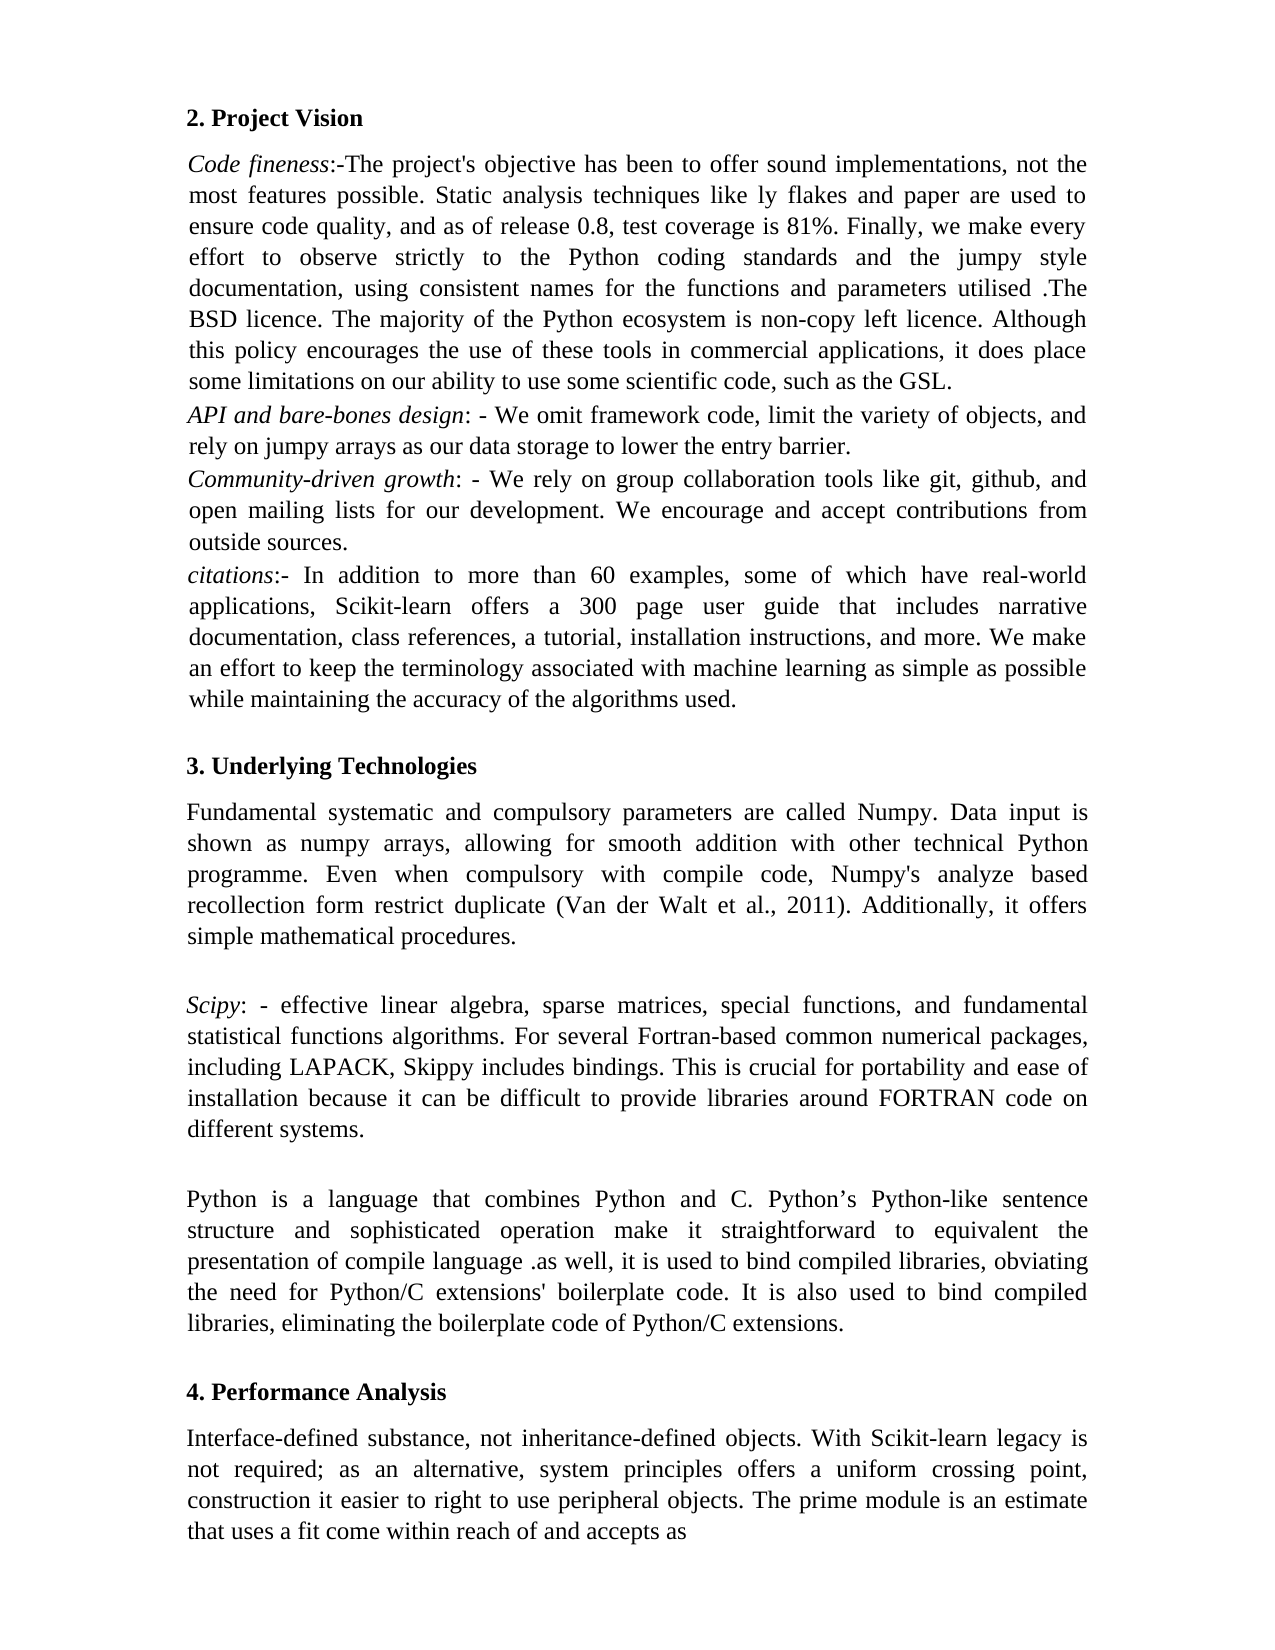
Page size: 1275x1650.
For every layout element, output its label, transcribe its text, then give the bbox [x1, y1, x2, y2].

subtitle 3. Underlying Technologies [186, 751, 1092, 780]
text Scipy: - effective linear algebra, sparse matrices, special functions, and fundamental statistical functions algorithms. For several Fortran-based common numerical packages, including LAPACK, Skippy includes bindings. This is crucial for portability and ease of installation because it can be difficult to provide libraries around FORTRAN code on different systems. [186, 990, 1089, 1143]
subtitle 4. Performance Analysis [186, 1377, 1092, 1406]
text Fundamental systematic and compulsory parameters are called Numpy. Data input is shown as numpy arrays, allowing for smooth addition with other technical Python programme. Even when compulsory with compile code, Numpy's analyze based recollection form restrict duplicate (Van der Walt et al., 2011). Additionally, it offers simple mathematical procedures. [186, 797, 1089, 950]
text citations:- In addition to more than 60 examples, some of which have real-world applications, Scikit-learn offers a 300 page user guide that includes narrative documentation, class references, a tutorial, installation instructions, and more. We make an effort to keep the terminology associated with machine learning as simple as possible while maintaining the accuracy of the algorithms used. [187, 560, 1088, 713]
text API and bare-bones design: - We omit framework code, limit the variety of objects, and rely on jumpy arrays as our data storage to lower the entry barrier. [187, 400, 1088, 460]
text Interface-defined substance, not inheritance-defined objects. With Scikit-learn legacy is not required; as an alternative, system principles offers a uniform crossing point, construction it easier to right to use peripheral objects. The prime module is an estimate that uses a fit come within reach of and accepts as [186, 1423, 1089, 1544]
text Code fineness:-The project's objective has been to offer sound implementations, not the most features possible. Static analysis techniques like ly flakes and paper are used to ensure code quality, and as of release 0.8, test coverage is 81%. Finally, we make every effort to observe strictly to the Python coding standards and the jumpy style documentation, using consistent names for the functions and parameters utilised .The BSD licence. The majority of the Python ecosystem is non-copy left licence. Although this policy encourages the use of these tools in commercial applications, it does place some limitations on our ability to use some scientific code, such as the GSL. [187, 149, 1088, 395]
subtitle 2. Project Vision [186, 103, 1092, 132]
text Python is a language that combines Python and C. Python’s Python-like sentence structure and sophisticated operation make it straightforward to equivalent the presentation of compile language .as well, it is used to bind compiled libraries, obviating the need for Python/C extensions' boilerplate code. It is also used to bind compiled libraries, eliminating the boilerplate code of Python/C extensions. [186, 1184, 1089, 1337]
text Community-driven growth: - We rely on group collaboration tools like git, github, and open mailing lists for our development. We encourage and accept contributions from outside sources. [187, 464, 1088, 555]
